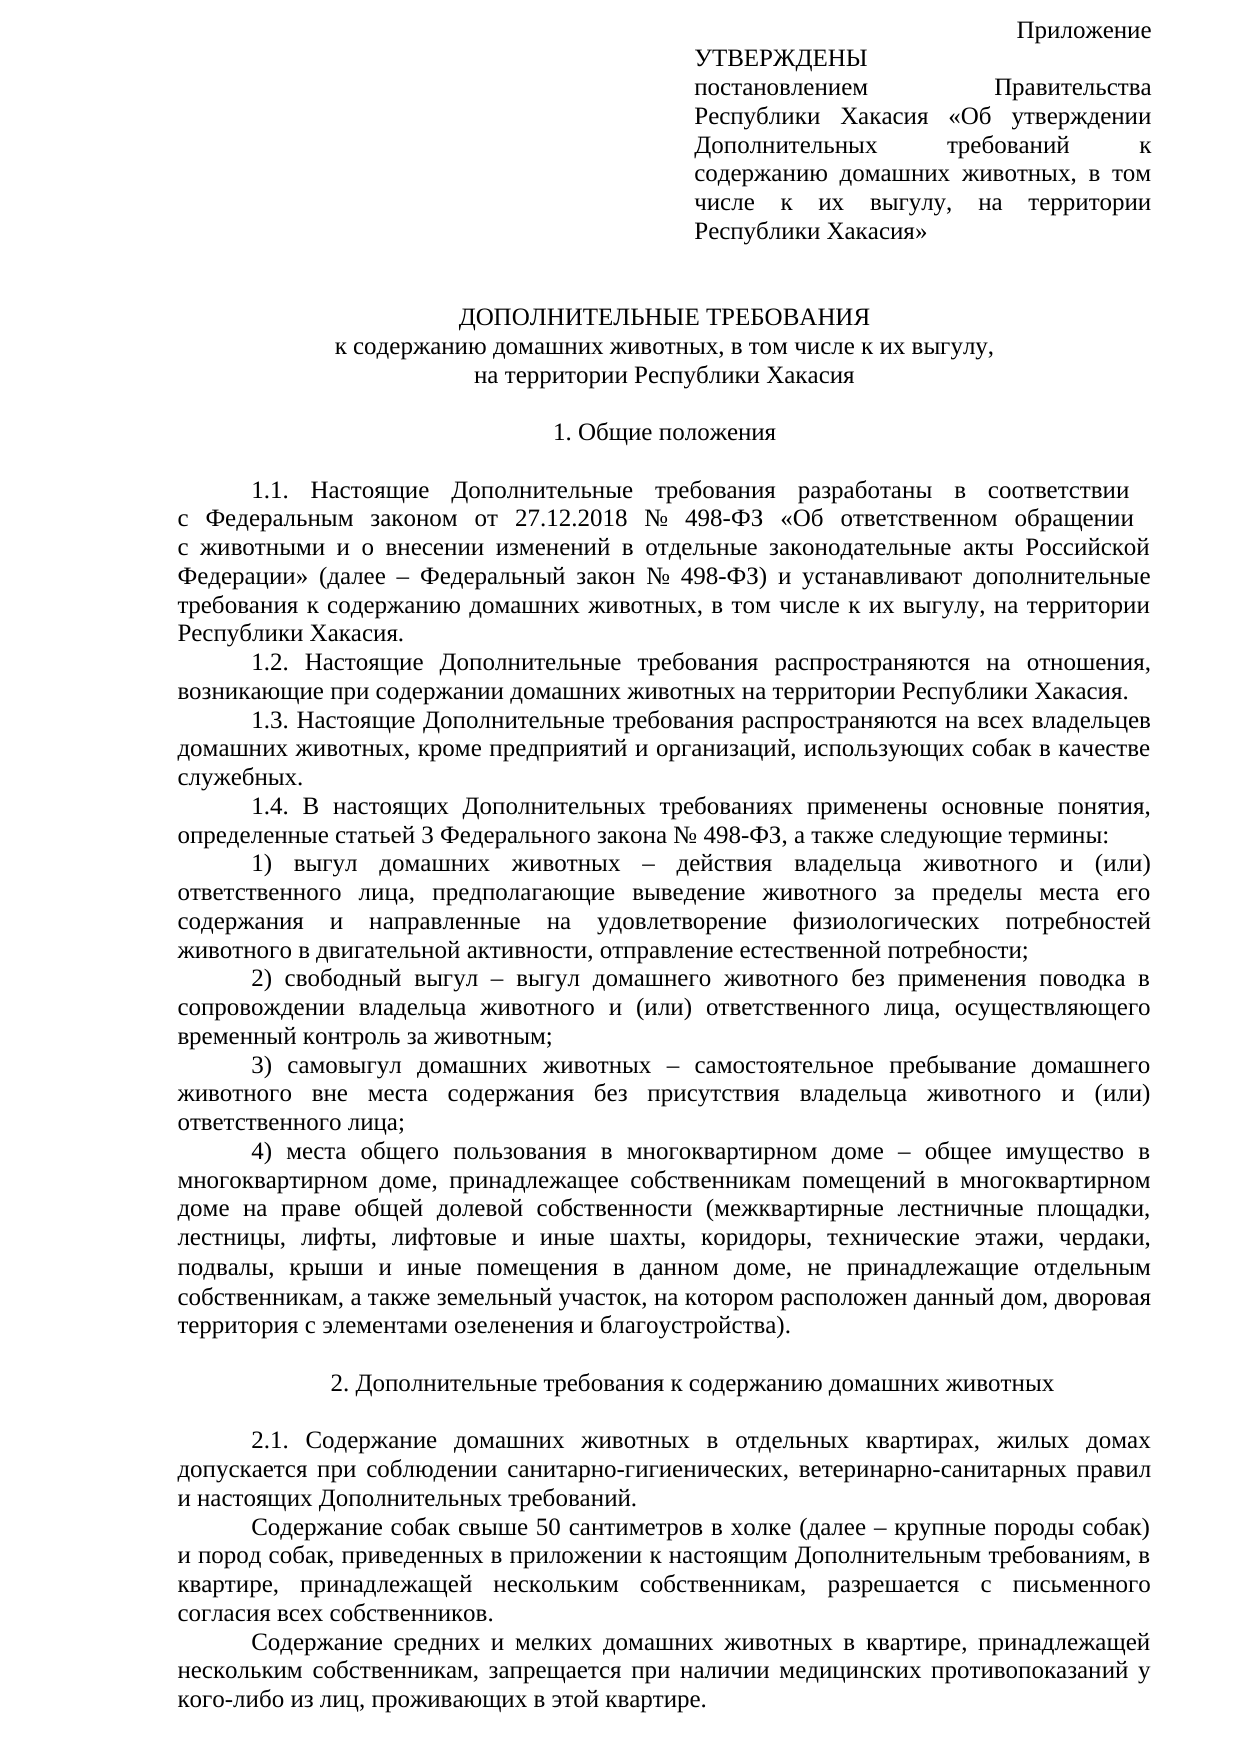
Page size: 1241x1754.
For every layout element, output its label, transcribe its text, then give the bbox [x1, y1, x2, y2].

text 1.4. В настоящих Дополнительных требованиях применены основные понятия, определенные статьей 3 Федерального закона № 498-ФЗ, а также следующие термины: [177, 791, 1152, 848]
text 2.1. Содержание домашних животных в отдельных квартирах, жилых домах допускается при соблюдении санитарно-гигиенических, ветеринарно-санитарных правил и настоящих Дополнительных требований. [177, 1425, 1152, 1512]
text 1.3. Настоящие Дополнительные требования распространяются на всех владельцев домашних животных, кроме предприятий и организаций, использующих собак в качестве служебных. [177, 705, 1152, 791]
text 3) самовыгул домашних животных – самостоятельное пребывание домашнего животного вне места содержания без присутствия владельца животного и (или) ответственного лица; [177, 1050, 1152, 1136]
text УТВЕРЖДЕНЫ [694, 43, 1152, 72]
text Содержание собак свыше 50 сантиметров в холке (далее – крупные породы собак) и пород собак, приведенных в приложении к настоящим Дополнительным требованиям, в квартире, принадлежащей нескольким собственникам, разрешается с письменного согласия всех собственников. [177, 1512, 1152, 1627]
text ДОПОЛНИТЕЛЬНЫЕ ТРЕБОВАНИЯ [177, 302, 1152, 331]
text 1.1. Настоящие Дополнительные требования разработаны в соответствии с Федеральным законом от 27.12.2018 № 498-ФЗ «Об ответственном обращении с животными и о внесении изменений в отдельные законодательные акты Российской Федерации» (далее – Федеральный закон № 498-ФЗ) и устанавливают дополнительные требования к содержанию домашних животных, в том числе к их выгулу, на территории Республики Хакасия. [177, 475, 1152, 647]
text Содержание средних и мелких домашних животных в квартире, принадлежащей нескольким собственникам, запрещается при наличии медицинских противопоказаний у кого-либо из лиц, проживающих в этой квартире. [177, 1627, 1152, 1713]
text 4) места общего пользования в многоквартирном доме – общее имущество в многоквартирном доме, принадлежащее собственникам помещений в многоквартирном доме на праве общей долевой собственности (межквартирные лестничные площадки, лестницы, лифты, лифтовые и иные шахты, коридоры, технические этажи, чердаки, подвалы, крыши и иные помещения в данном доме, не принадлежащие отдельным собственникам, а также земельный участок, на котором расположен данный дом, дворовая территория с элементами озеленения и благоустройства). [177, 1136, 1152, 1339]
text 2) свободный выгул – выгул домашнего животного без применения поводка в сопровождении владельца животного и (или) ответственного лица, осуществляющего временный контроль за животным; [177, 963, 1152, 1050]
text постановлением Правительства Республики Хакасия «Об утверждении Дополнительных требований к содержанию домашних животных, в том числе к их выгулу, на территории Республики Хакасия» [694, 72, 1152, 245]
text 1) выгул домашних животных – действия владельца животного и (или) ответственного лица, предполагающие выведение животного за пределы места его содержания и направленные на удовлетворение физиологических потребностей животного в двигательной активности, отправление естественной потребности; [177, 848, 1152, 963]
text на территории Республики Хакасия [177, 360, 1152, 388]
text 2. Дополнительные требования к содержанию домашних животных [177, 1368, 1152, 1397]
text 1. Общие положения [177, 417, 1152, 446]
text 1.2. Настоящие Дополнительные требования распространяются на отношения, возникающие при содержании домашних животных на территории Республики Хакасия. [177, 647, 1152, 705]
text Приложение [679, 15, 1152, 43]
text к содержанию домашних животных, в том числе к их выгулу, [177, 331, 1152, 360]
